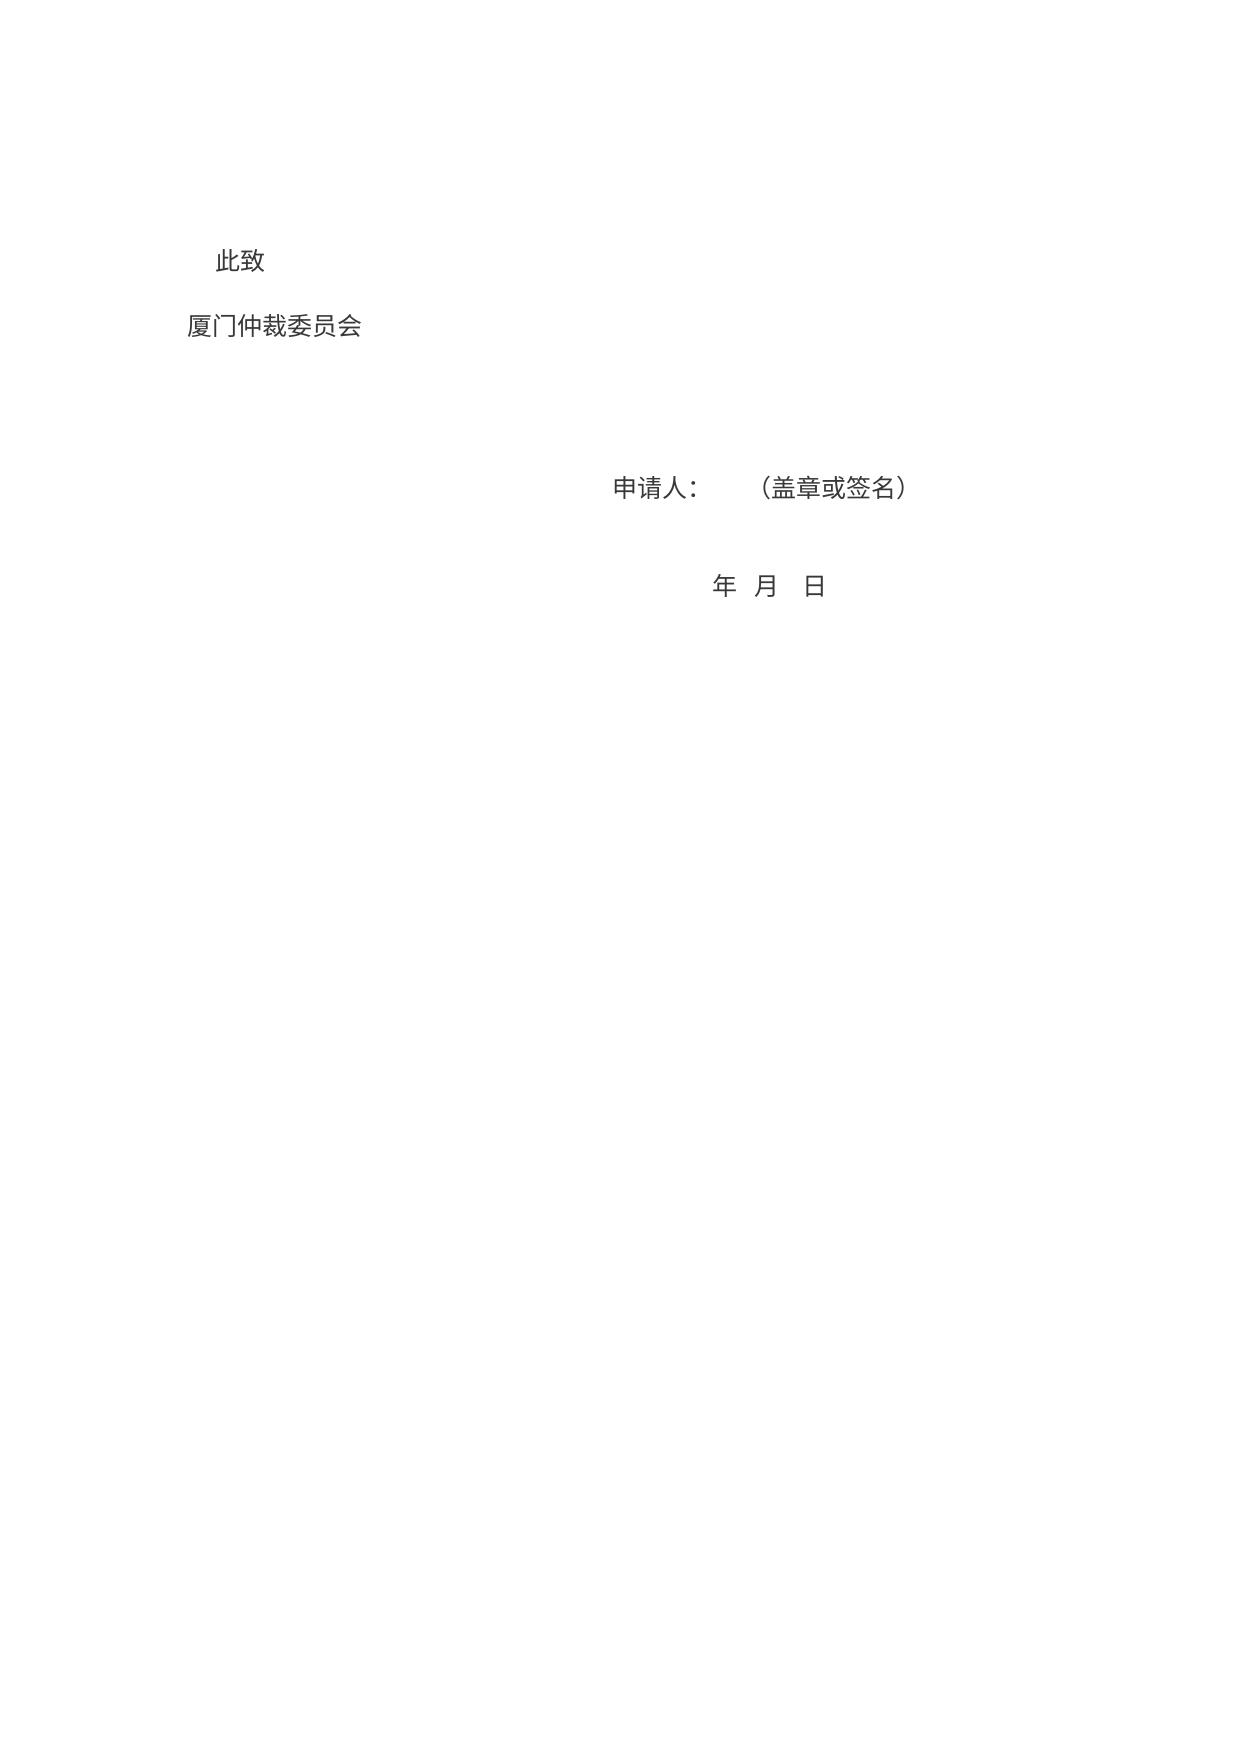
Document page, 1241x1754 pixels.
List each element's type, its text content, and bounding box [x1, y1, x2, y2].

text 厦门仲裁委员会 [187, 292, 1053, 357]
text 此致 [187, 227, 1053, 292]
text 年 月 日 [187, 552, 1053, 617]
text 申请人： （盖章或签名） [187, 454, 1053, 519]
